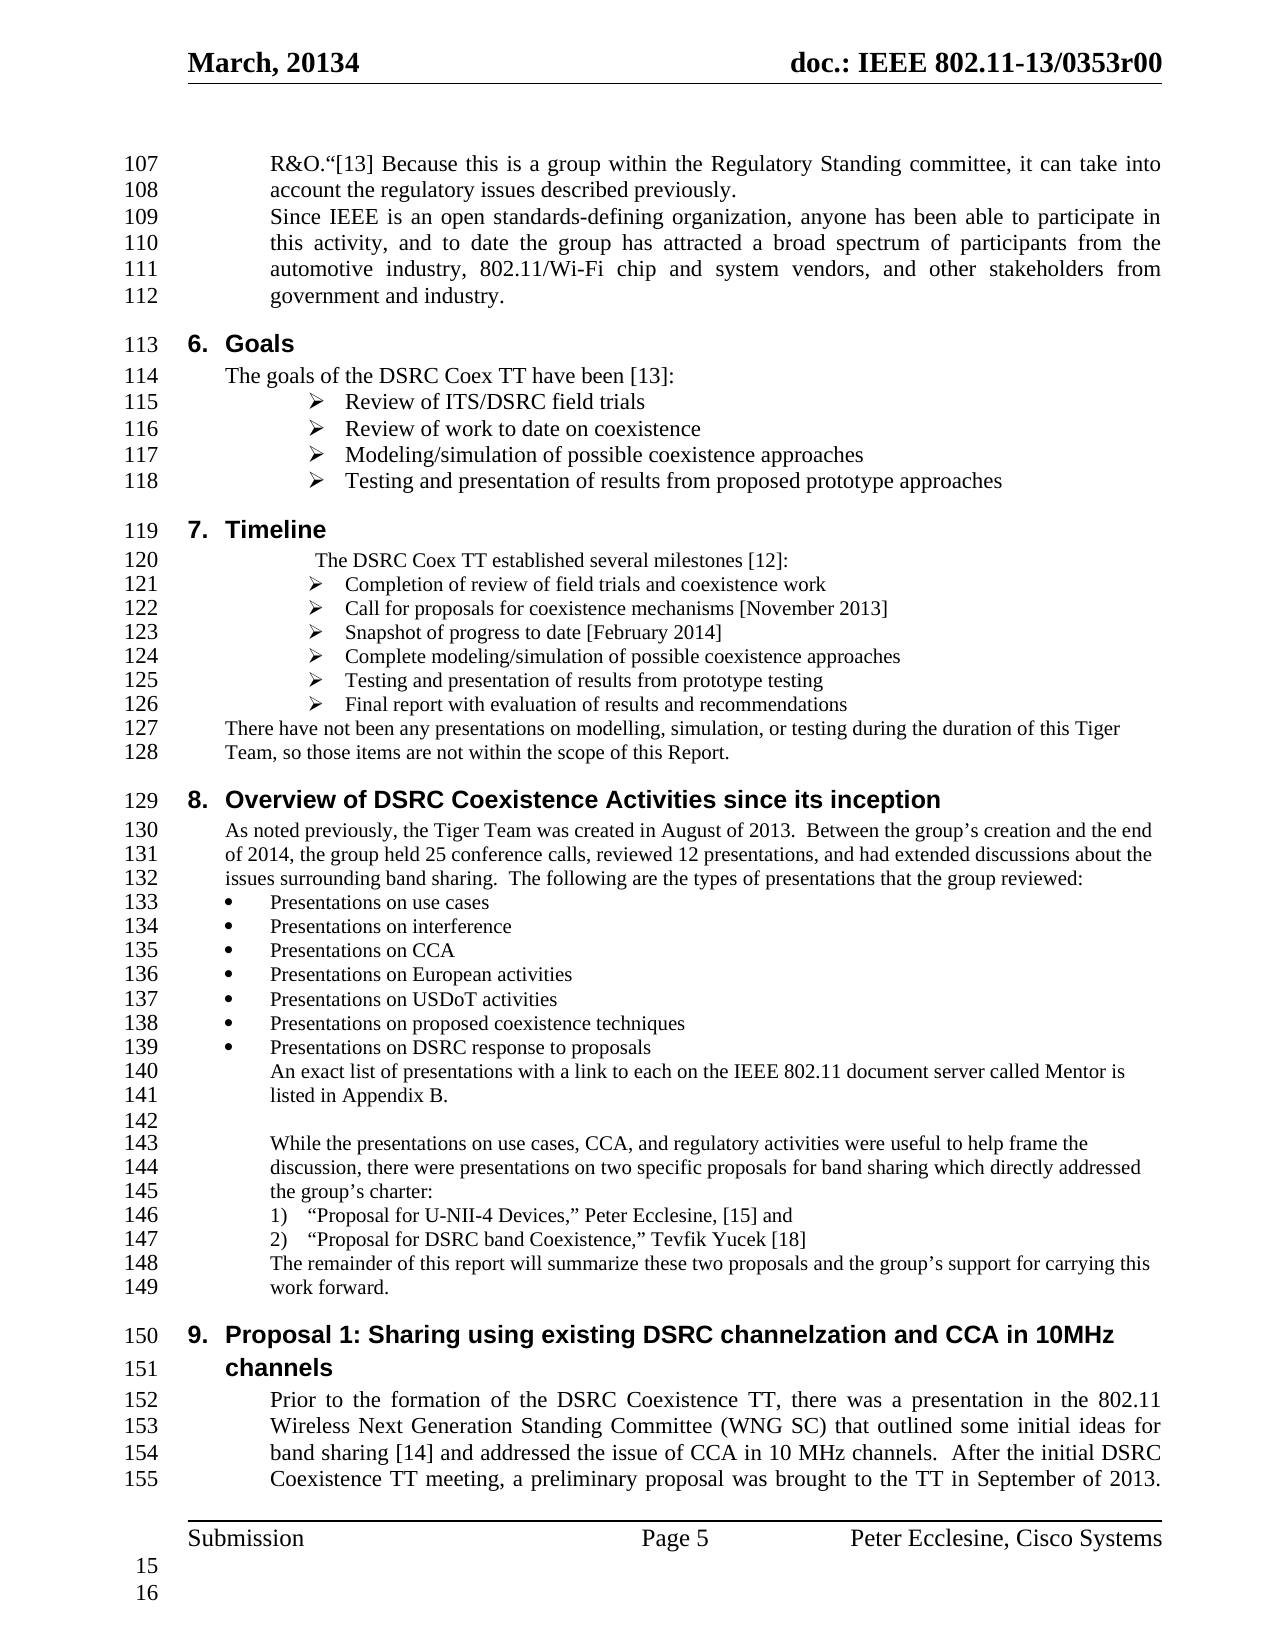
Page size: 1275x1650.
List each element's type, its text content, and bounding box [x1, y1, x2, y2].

list The goals of the DSRC Coex TT have been [13]: [225, 362, 1162, 388]
text An exact list of presentations with a link to each on the IEEE 802.11 document server called Mentor is listed in Appendix B. [270, 1059, 1162, 1107]
list Presentations on USDoT activities [225, 986, 1162, 1011]
subtitle Proposal 1: Sharing using existing DSRC channelzation and CCA in 10MHz channels [187, 1320, 1162, 1382]
subtitle Overview of DSRC Coexistence Activities since its inception [187, 785, 1162, 814]
list “Proposal for U-NII-4 Devices,” Peter Ecclesine, [15] and [270, 1203, 1162, 1227]
subtitle Timeline [187, 514, 1162, 543]
list Completion of review of field trials and coexistence work [307, 572, 1162, 596]
subtitle Goals [187, 329, 1162, 358]
list Presentations on European activities [225, 962, 1162, 986]
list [270, 1386, 1162, 1492]
list Presentations on DSRC response to proposals [225, 1034, 1162, 1059]
list Call for proposals for coexistence mechanisms [November 2013] [307, 596, 1162, 620]
list Testing and presentation of results from proposed prototype approaches [307, 467, 1162, 494]
text While the presentations on use cases, CCA, and regulatory activities were useful to help frame the discussion, there were presentations on two specific proposals for band sharing which directly addressed the group’s charter: [270, 1131, 1162, 1203]
list As noted previously, the Tiger Team was created in August of 2013. Between the group’s creation and the end of 2014, the group held 25 conference calls, reviewed 12 presentations, and had extended discussions about the issues surrounding band sharing. The following are the types of presentations that the group reviewed: [225, 818, 1162, 890]
list Final report with evaluation of results and recommendations [307, 692, 1162, 716]
list Snapshot of progress to date [February 2014] [307, 620, 1162, 644]
list Since IEEE is an open standards-defining organization, anyone has been able to participate in this activity, and to date the group has attracted a broad spectrum of participants from the automotive industry, 802.11/Wi-Fi chip and system vendors, and other stakeholders from government and industry. [270, 203, 1162, 308]
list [270, 150, 1162, 203]
list “Proposal for DSRC band Coexistence,” Tevfik Yucek [18] [270, 1227, 1162, 1251]
list Presentations on interference [225, 914, 1162, 938]
list Presentations on CCA [225, 938, 1162, 962]
list Modeling/simulation of possible coexistence approaches [307, 441, 1162, 467]
text The remainder of this report will summarize these two proposals and the group’s support for carrying this work forward. [270, 1251, 1162, 1299]
list There have not been any presentations on modelling, simulation, or testing during the duration of this Tiger Team, so those items are not within the scope of this Report. [225, 716, 1162, 764]
list Review of ITS/DSRC field trials [307, 388, 1162, 415]
list The DSRC Coex TT established several milestones [12]: [315, 548, 1162, 572]
list Presentations on use cases [225, 890, 1162, 914]
list Review of work to date on coexistence [307, 415, 1162, 441]
list Complete modeling/simulation of possible coexistence approaches [307, 644, 1162, 668]
list Presentations on proposed coexistence techniques [225, 1011, 1162, 1034]
list Testing and presentation of results from prototype testing [307, 668, 1162, 692]
